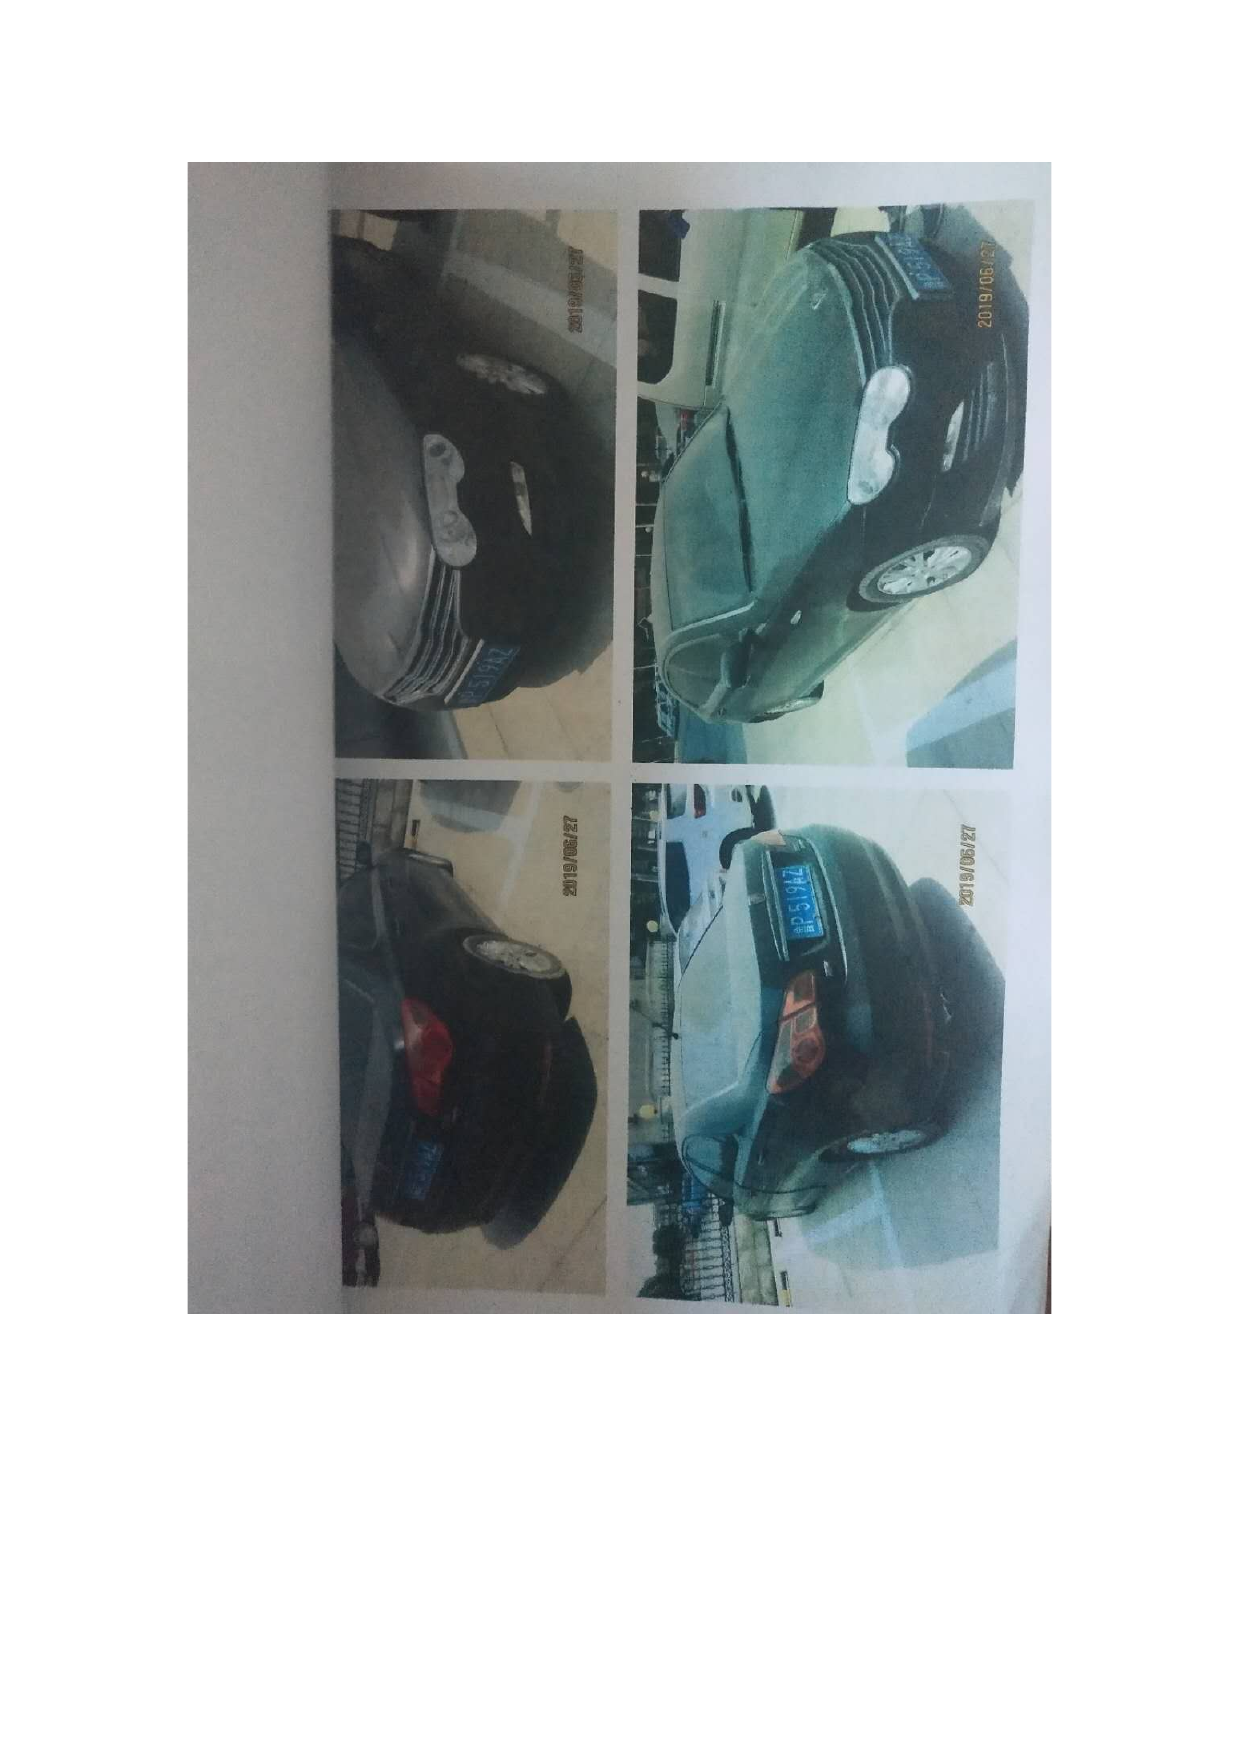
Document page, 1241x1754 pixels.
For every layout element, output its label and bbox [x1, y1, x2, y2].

picture [187, 162, 1052, 1314]
